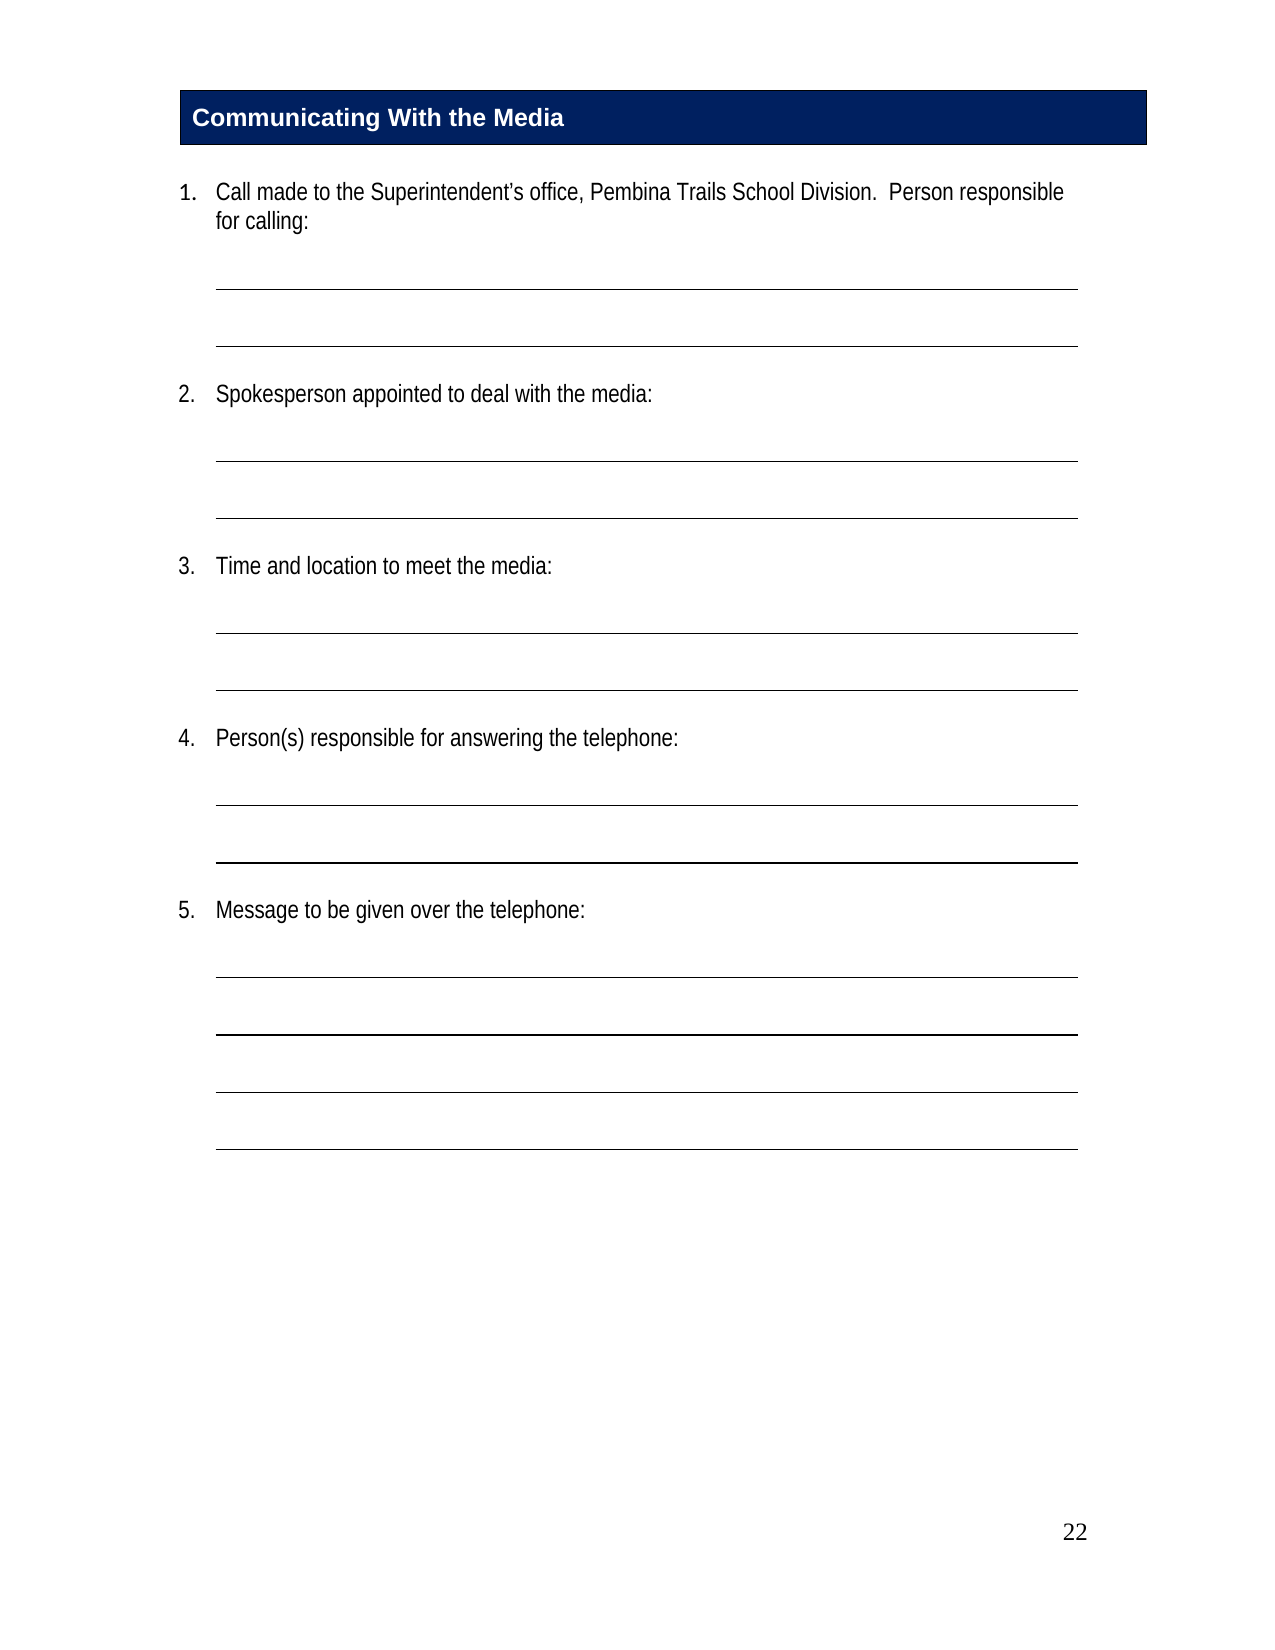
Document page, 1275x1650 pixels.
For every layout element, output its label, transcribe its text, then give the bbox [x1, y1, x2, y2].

text 2. Spokesperson appointed to deal with the media: [178, 378, 1087, 407]
text 4. Person(s) responsible for answering the telephone: [178, 723, 1087, 751]
text 1. Call made to the Superintendent’s office, Pembina Trails School Division. Person responsible for calling: [178, 176, 1087, 235]
text 5. Message to be given over the telephone: [178, 895, 1087, 923]
text 3. Time and location to meet the media: [178, 551, 1087, 579]
table_header Communicating With the Media [181, 91, 1146, 144]
